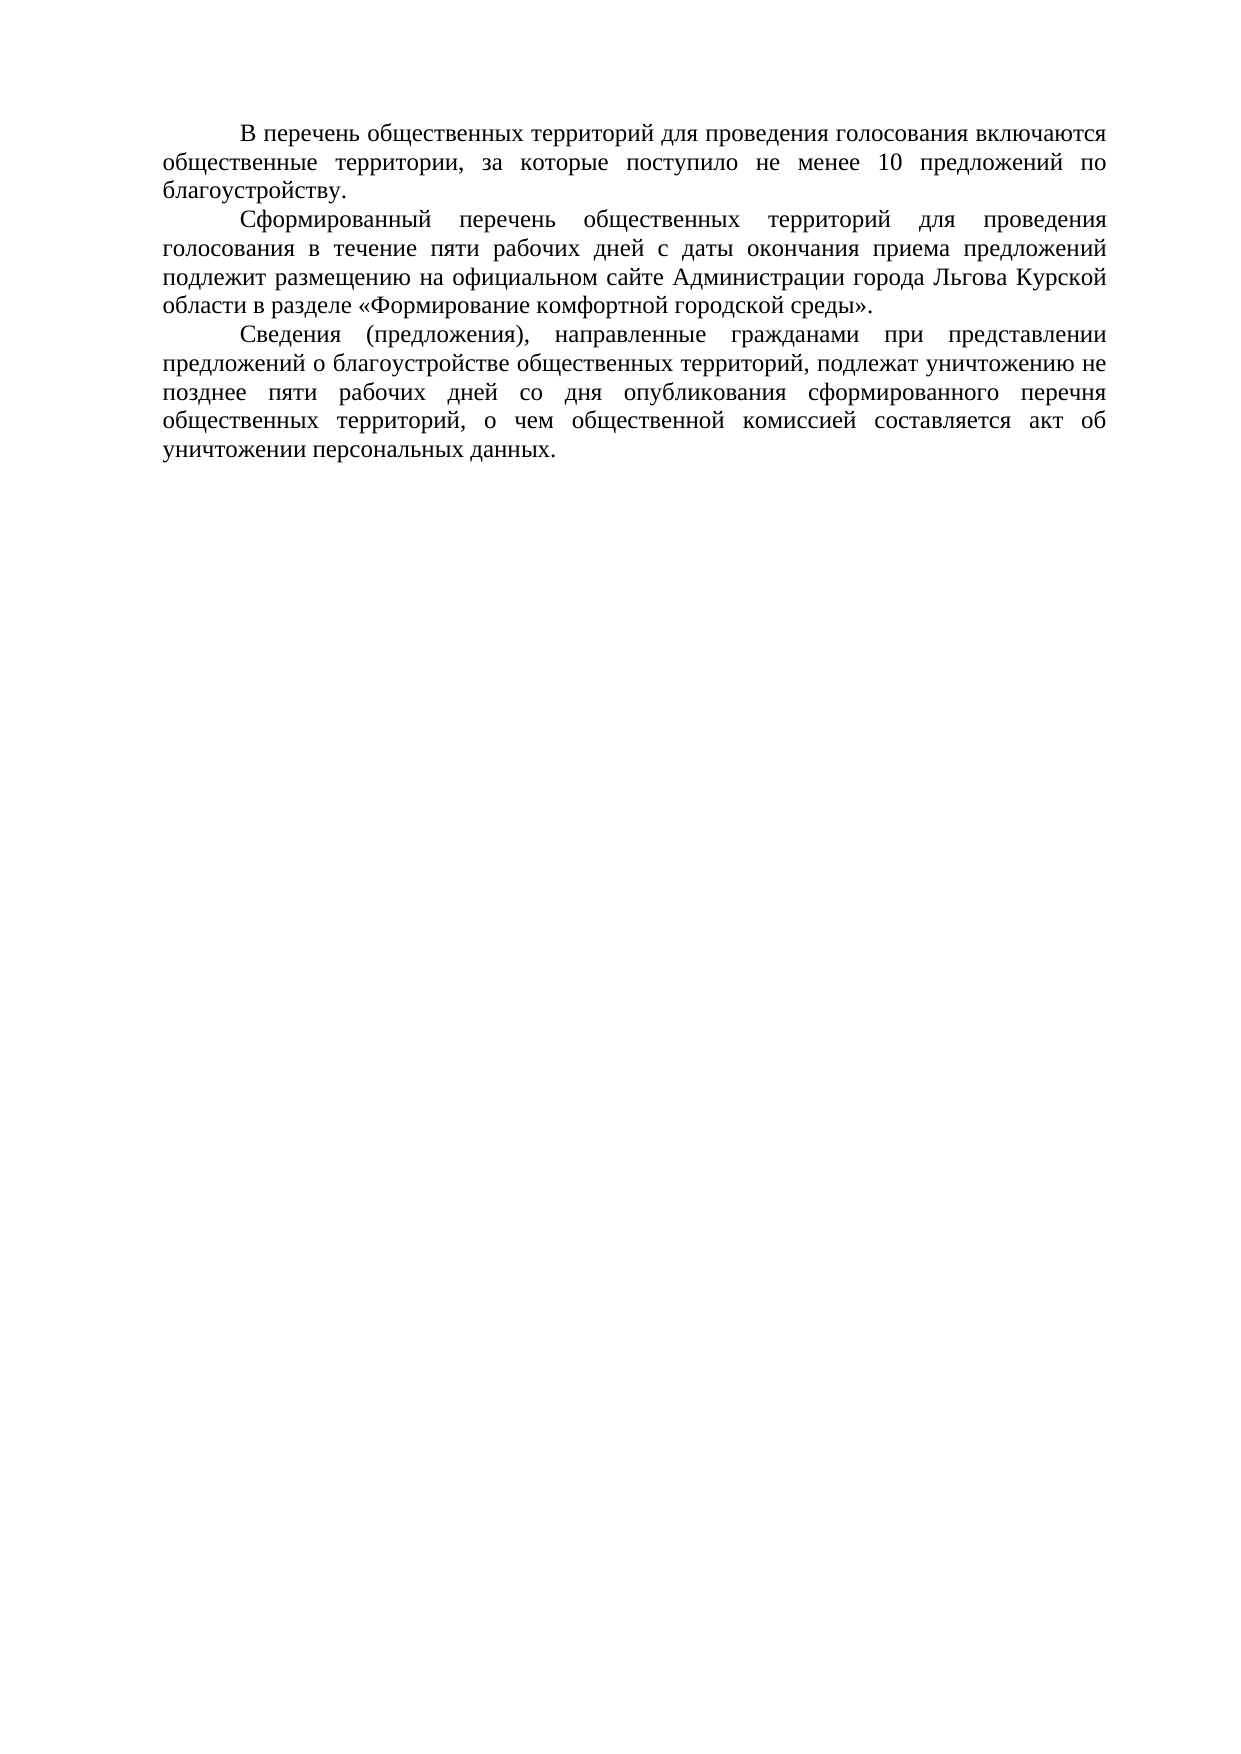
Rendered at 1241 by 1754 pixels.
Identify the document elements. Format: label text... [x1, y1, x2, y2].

list В перечень общественных территорий для проведения голосования включаются общественные территории, за которые поступило не менее 10 предложений по благоустройству. [162, 118, 1107, 204]
list Сведения (предложения), направленные гражданами при представлении предложений о благоустройстве общественных территорий, подлежат уничтожению не позднее пяти рабочих дней со дня опубликования сформированного перечня общественных территорий, о чем общественной комиссией составляется акт об уничтожении персональных данных. [162, 319, 1107, 463]
list Сформированный перечень общественных территорий для проведения голосования в течение пяти рабочих дней с даты окончания приема предложений подлежит размещению на официальном сайте Администрации города Льгова Курской области в разделе «Формирование комфортной городской среды». [162, 204, 1107, 319]
